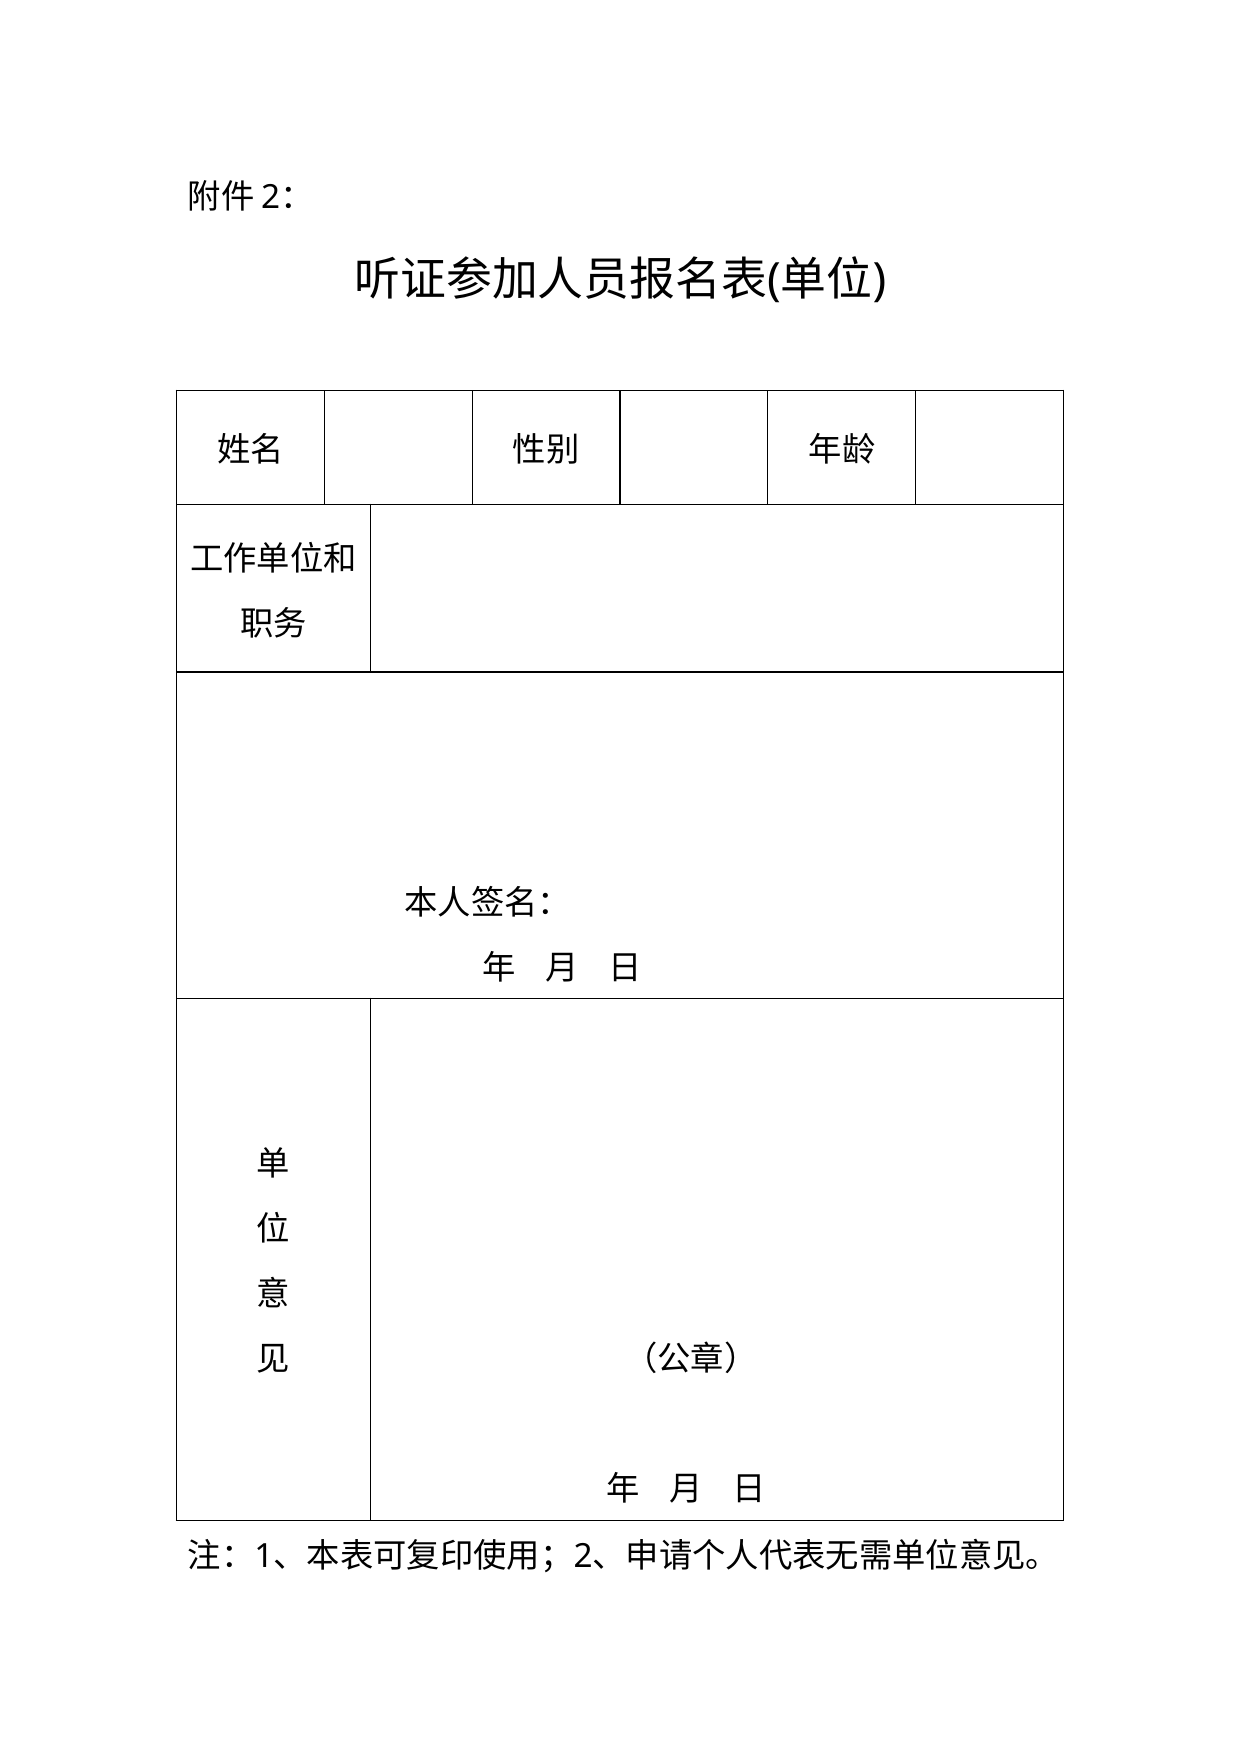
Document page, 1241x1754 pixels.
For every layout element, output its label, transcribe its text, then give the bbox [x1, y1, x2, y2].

text 听证参加人员报名表(单位) [187, 227, 1053, 324]
table_header [621, 391, 767, 503]
table_header 姓名 [177, 391, 324, 503]
table_cell 工作单位和职务 [177, 505, 370, 671]
table_cell [371, 505, 1063, 671]
table_header [916, 391, 1063, 503]
table_header 年龄 [768, 391, 915, 503]
table_cell 本人签名： 年 月 日 [177, 673, 1063, 997]
text 注：1、本表可复印使用；2、申请个人代表无需单位意见。 [187, 1521, 1053, 1586]
table_cell 单 位 意 见 [177, 999, 370, 1520]
text 附件2： [187, 162, 1053, 227]
table_header 性别 [473, 391, 619, 503]
table_header [325, 391, 472, 503]
table_cell （公章） 年 月 日 [371, 999, 1063, 1520]
